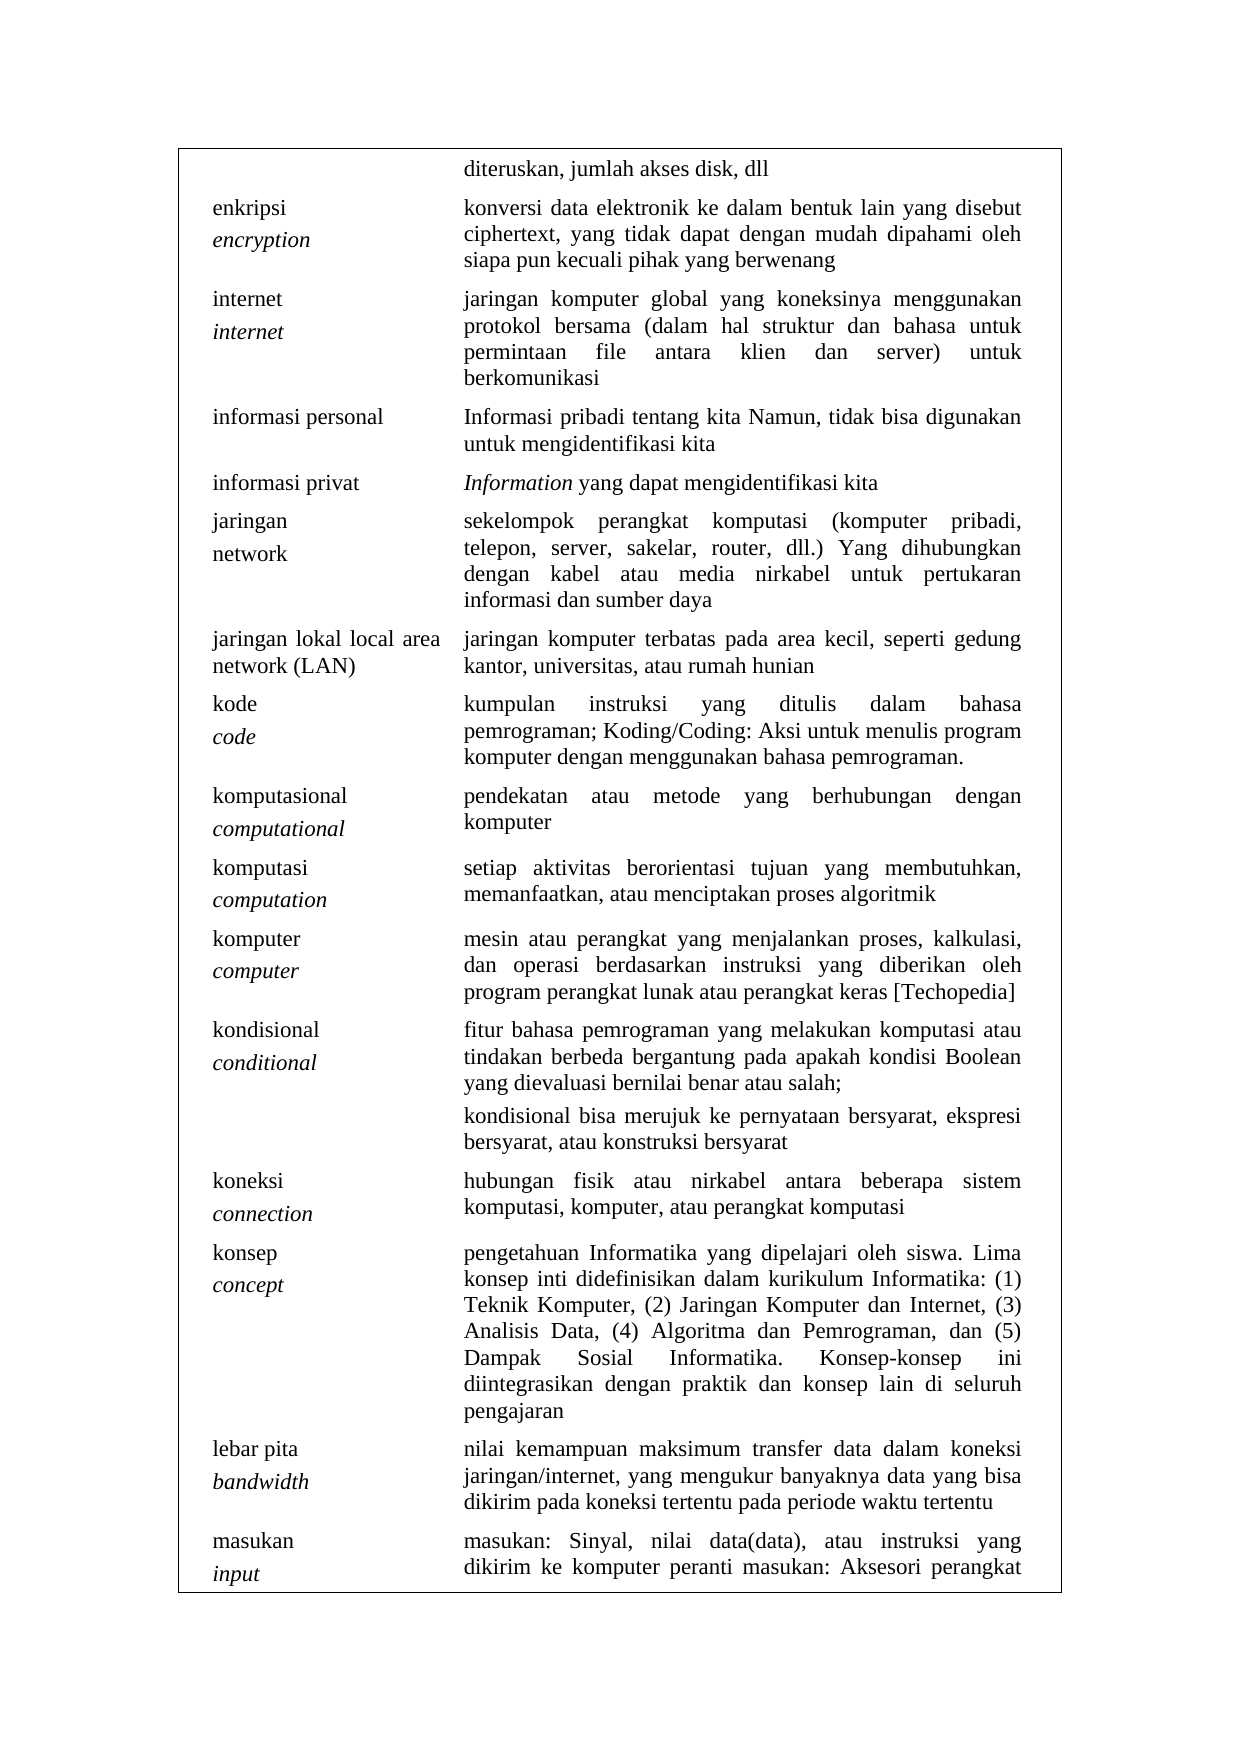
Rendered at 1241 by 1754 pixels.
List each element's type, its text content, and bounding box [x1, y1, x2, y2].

table_cell Glosarium [179, 149, 1061, 1592]
